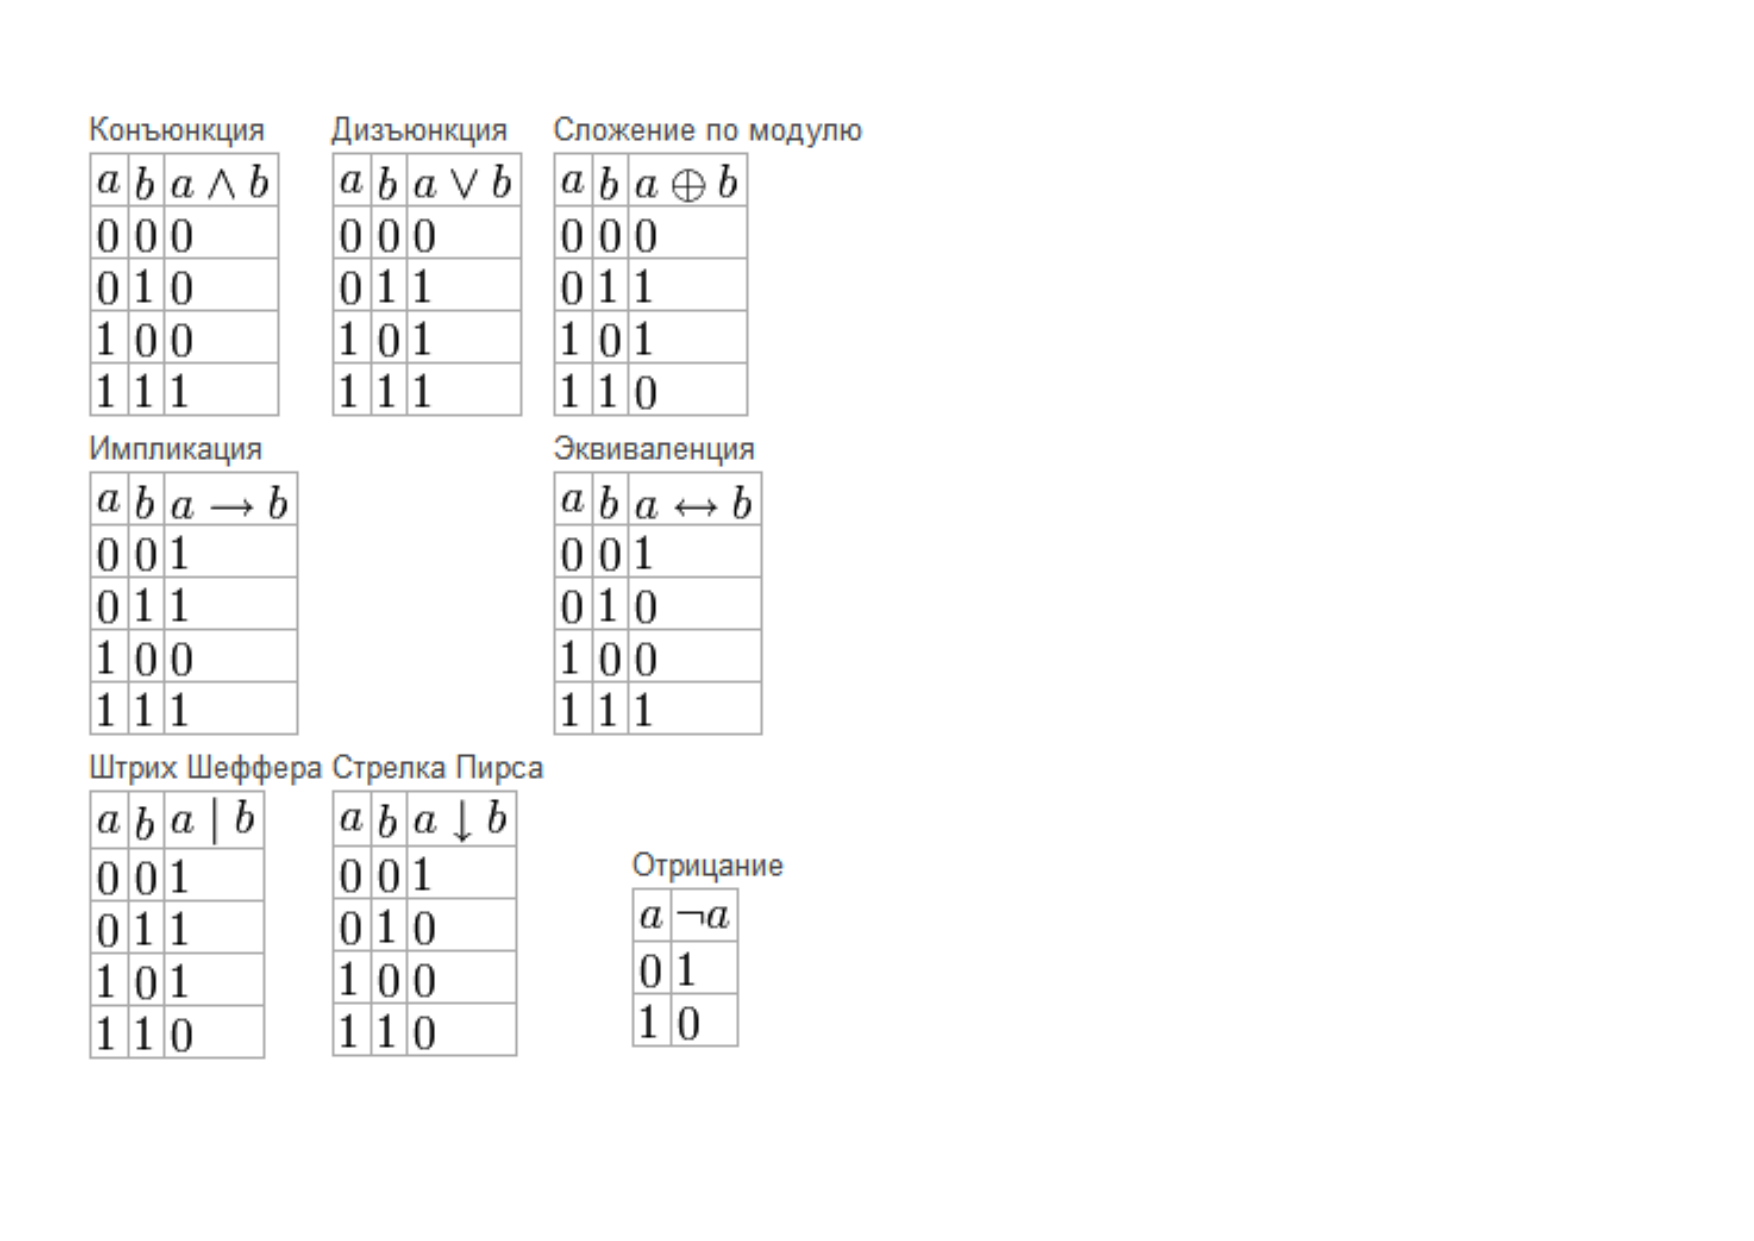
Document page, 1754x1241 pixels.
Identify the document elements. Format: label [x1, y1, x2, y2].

picture [59, 103, 873, 1074]
